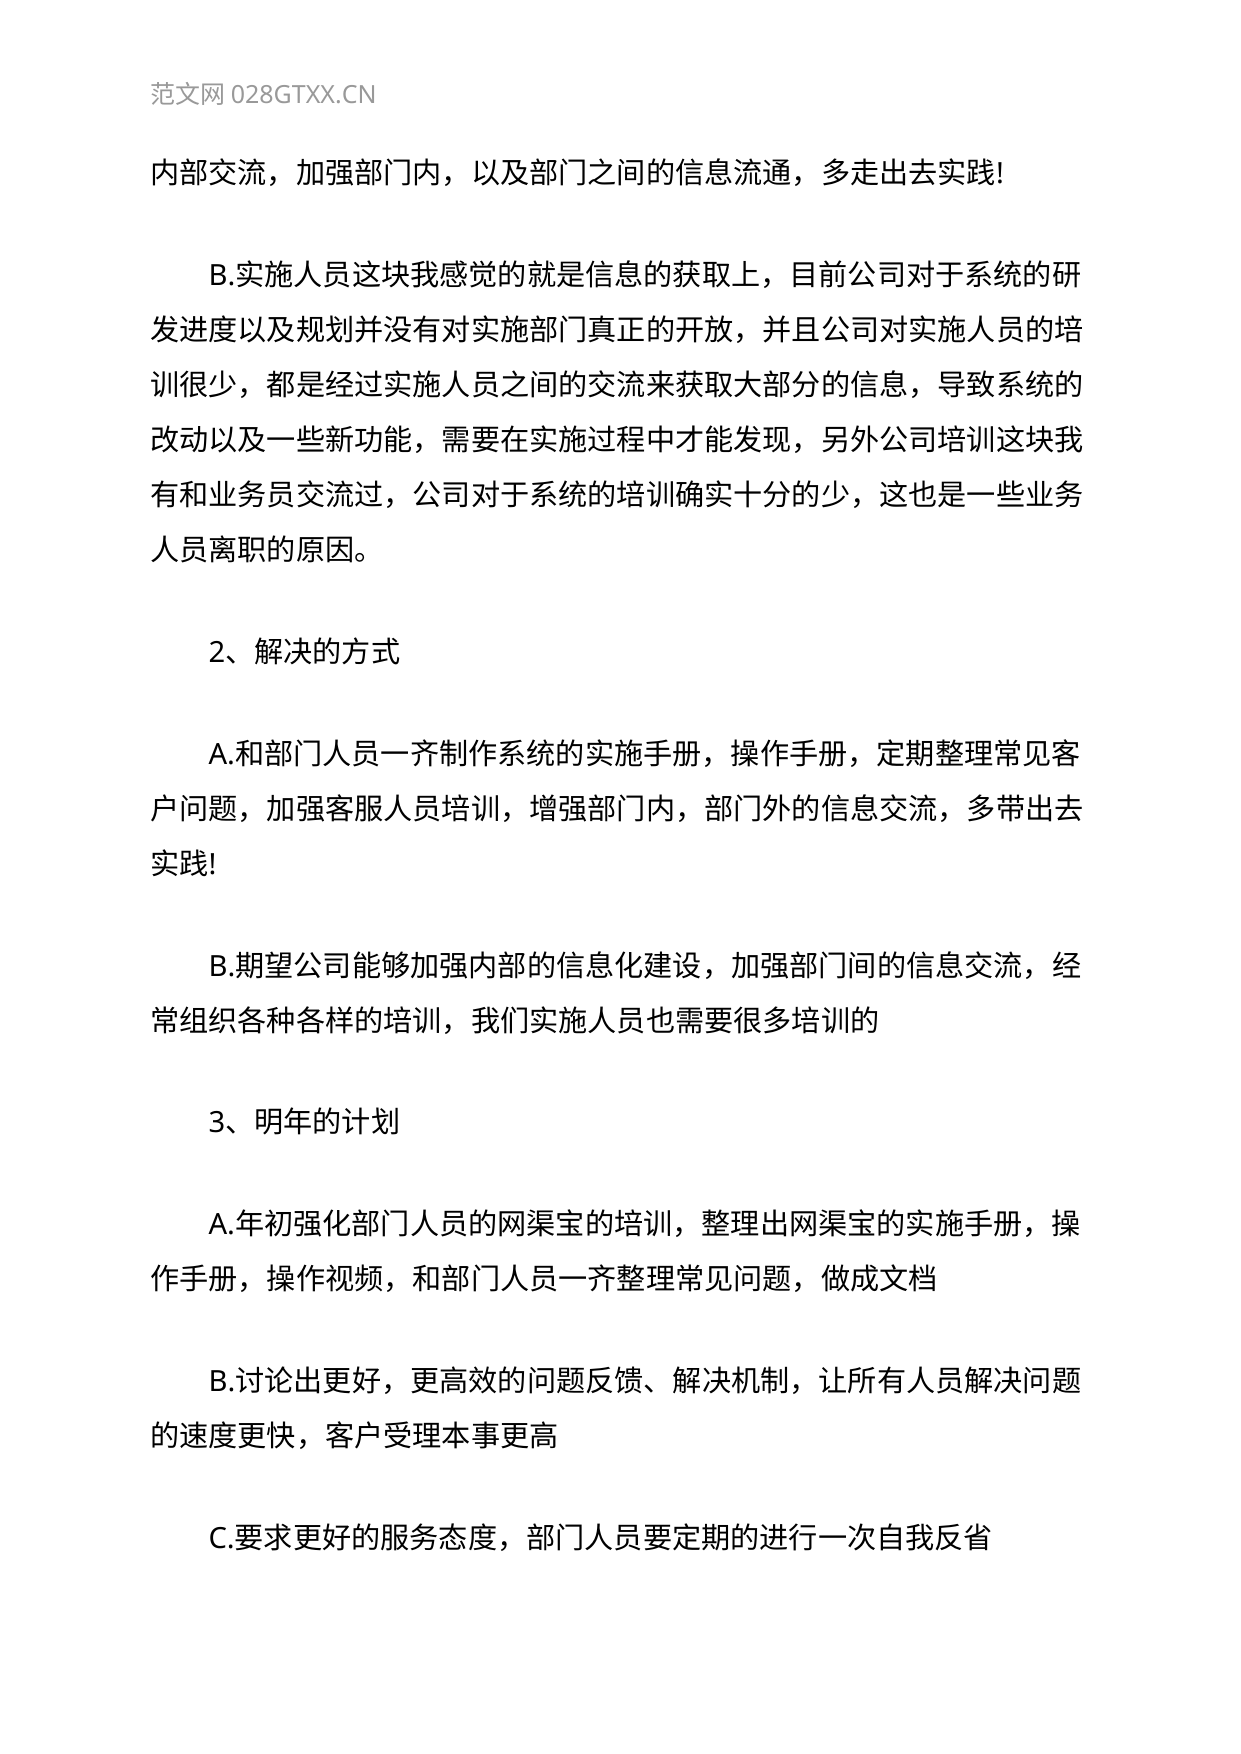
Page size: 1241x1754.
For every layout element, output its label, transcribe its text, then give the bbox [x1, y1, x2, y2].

text A.和部门人员一齐制作系统的实施手册，操作手册，定期整理常见客户问题，加强客服人员培训，增强部门内，部门外的信息交流，多带出去实践! [150, 730, 1090, 883]
text 2、解决的方式 [150, 628, 1090, 671]
text 3、明年的计划 [150, 1099, 1090, 1141]
text B.期望公司能够加强内部的信息化建设，加强部门间的信息交流，经常组织各种各样的培训，我们实施人员也需要很多培训的 [150, 942, 1090, 1039]
text B.讨论出更好，更高效的问题反馈、解决机制，让所有人员解决问题的速度更快，客户受理本事更高 [150, 1358, 1090, 1455]
text C.要求更好的服务态度，部门人员要定期的进行一次自我反省 [150, 1514, 1090, 1557]
text A.年初强化部门人员的网渠宝的培训，整理出网渠宝的实施手册，操作手册，操作视频，和部门人员一齐整理常见问题，做成文档 [150, 1201, 1090, 1298]
text B.实施人员这块我感觉的就是信息的获取上，目前公司对于系统的研发进度以及规划并没有对实施部门真正的开放，并且公司对实施人员的培训很少，都是经过实施人员之间的交流来获取大部分的信息，导致系统的改动以及一些新功能，需要在实施过程中才能发现，另外公司培训这块我有和业务员交流过，公司对于系统的培训确实十分的少，这也是一些业务人员离职的原因。 [150, 252, 1090, 569]
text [150, 150, 1090, 192]
